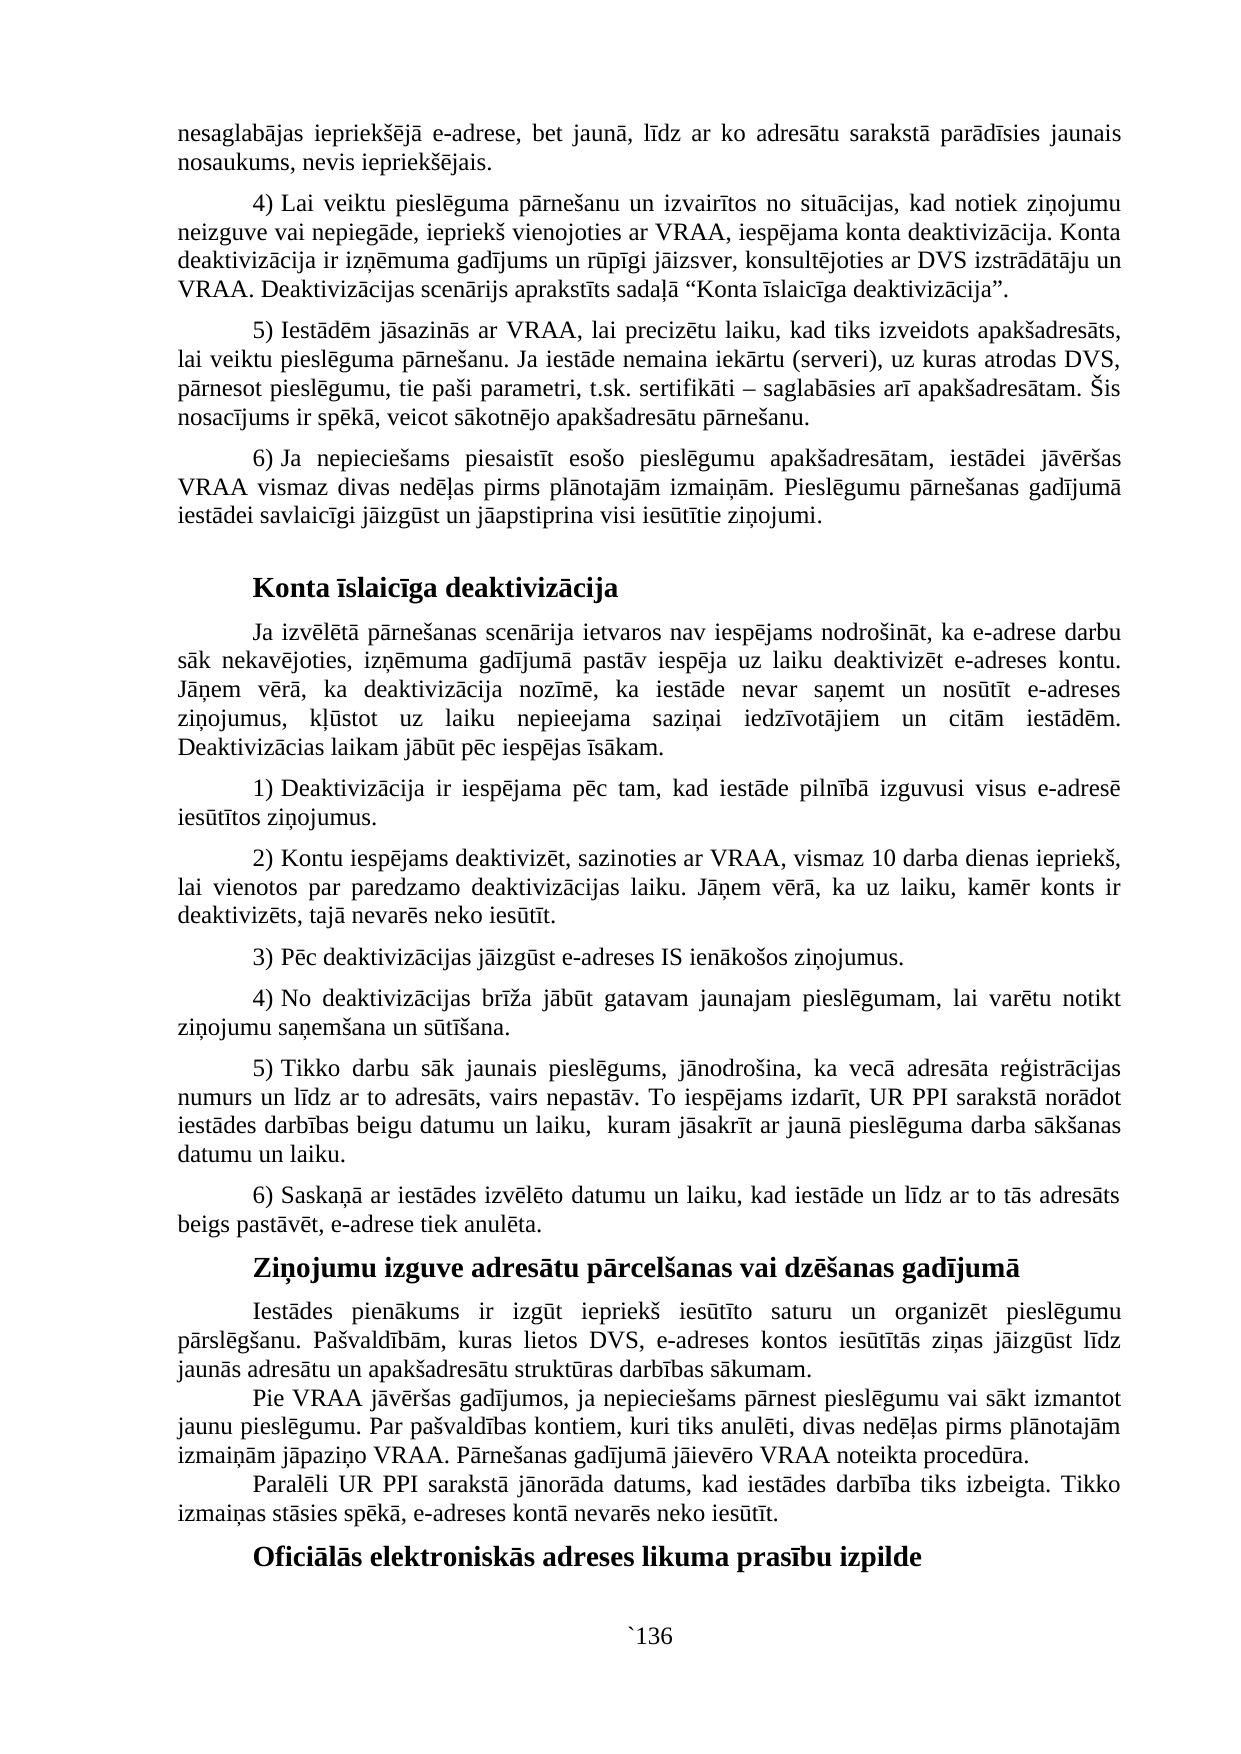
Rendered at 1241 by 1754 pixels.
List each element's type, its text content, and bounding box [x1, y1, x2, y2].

list Lai veiktu pieslēguma pārnešanu un izvairītos no situācijas, kad notiek ziņojumu neizguve vai nepiegāde, iepriekš vienojoties ar VRAA, iespējama konta deaktivizācija. Konta deaktivizācija ir izņēmuma gadījums un rūpīgi jāizsver, konsultējoties ar DVS izstrādātāju un VRAA. Deaktivizācijas scenārijs aprakstīts sadaļā “Konta īslaicīga deaktivizācija”. [177, 794, 1122, 909]
list Ja tiek pārnests adresātam piesaistīts pieslēgums uz jaunizveidotu apakšadresātu, tad vispirms ir jāveic adresātam saņemto ziņojumu izguve. Pēc tam, kad izgūti iesūtītie ziņojumi, jāveic pieslēguma pārnešana. Par šāda pieslēguma pārnešanu jāsazinās ar VRAA. Pēc pieslēguma pārnešanas ziņojumus būs iespējams saņemt un sūtīt jaunajam apakšadresātam, nevis vecajam. Jāņem vērā, ka pārnesot šādu pieslēgumu, apakšadresātam nesaglabājas iepriekšējā e-adrese, bet jaunā, līdz ar ko adresātu sarakstā parādīsies jaunais nosaukums, nevis iepriekšējais. [177, 580, 1122, 781]
list Deaktivizācija ir iespējama pēc tam, kad iestāde pilnībā izguvusi visus e-adresē iesūtītos ziņojumus. [177, 1379, 1122, 1436]
list Ja galvenās pašvaldības adresātam pakārtotie apakšadresāti izmantos to pašu galvenā adresāta DVS un pieslēguma konfigurācijā nav jāveic izmaiņas, galvenās pašvaldības adresātam nav jāveic pieslēguma pārnešana un ziņojumus varēs saņemt uzreiz pēc apakšadresātu izveides. Šim scenārijam nepieciešama savlaicīga DVS konfigurācija, lai apakšadresātam nosūtītie ziņojumi tiktu saņemti un saglabāti DVS (nav pieļaujams, ka DVS noraida šādus ziņojumus nekorektas DVS konfigurācijas dēļ). [177, 395, 1122, 568]
list Iestādēm jāsazinās ar VRAA, lai precizētu laiku, kad tiks izveidots apakšadresāts, lai veiktu pieslēguma pārnešanu. Ja iestāde nemaina iekārtu (serveri), uz kuras atrodas DVS, pārnesot pieslēgumu, tie paši parametri, t.sk. sertifikāti – saglabāsies arī apakšadresātam. Šis nosacījums ir spēkā, veicot sākotnējo apakšadresātu pārnešanu. [177, 921, 1122, 1036]
text Ja galvenās pašvaldības apakšadresāti plāno izmantot pieslēgumu, kas jau reģistrēts e-adrešu IS, tad darbību secība ir šāda: [177, 198, 1122, 255]
text Ja izvēlētā pārnešanas scenārija ietvaros nav iespējams nodrošināt, ka e-adrese darbu sāk nekavējoties, izņēmuma gadījumā pastāv iespēja uz laiku deaktivizēt e-adreses kontu. Jāņem vērā, ka deaktivizācija nozīmē, ka iestāde nevar saņemt un nosūtīt e-adreses ziņojumus, kļūstot uz laiku nepieejama saziņai iedzīvotājiem un citām iestādēm. Deaktivizācias laikam jābūt pēc iespējas īsākam. [177, 1222, 1122, 1366]
list Galvenās pašvaldības DVS jāizveido jaunie apakšadresāti, uz kuriem VRAA pārnesīs esošo pieslēgumu. Pirms tam VRAA jānosūta veidlapa par pieslēguma pievienošanu apakšadresātam. Jāņem vērā, ka apakšadresāts ir piesaistīts adresātam, un tam nav sava reģistrācijas numura. [177, 268, 1122, 383]
list Ja nepieciešams piesaistīt esošo pieslēgumu apakšadresātam, iestādei jāvēršas VRAA vismaz divas nedēļas pirms plānotajām izmaiņām. Pieslēgumu pārnešanas gadījumā iestādei savlaicīgi jāizgūst un jāapstiprina visi iesūtītie ziņojumi. [177, 1049, 1122, 1135]
list Kontu iespējams deaktivizēt, sazinoties ar VRAA, vismaz 10 darba dienas iepriekš, lai vienotos par paredzamo deaktivizācijas laiku. Jāņem vērā, ka uz laiku, kamēr konts ir deaktivizēts, tajā nevarēs neko iesūtīt. [177, 1449, 1122, 1535]
list Pēc deaktivizācijas jāizgūst e-adreses IS ienākošos ziņojumus. [177, 1547, 1122, 1576]
text Kā rīkoties, ja nepieciešama esošā adresāta vai apakšadresāta pieslēguma pārcelšana [177, 118, 1122, 185]
text Konta īslaicīga deaktivizācija [177, 1176, 1122, 1210]
